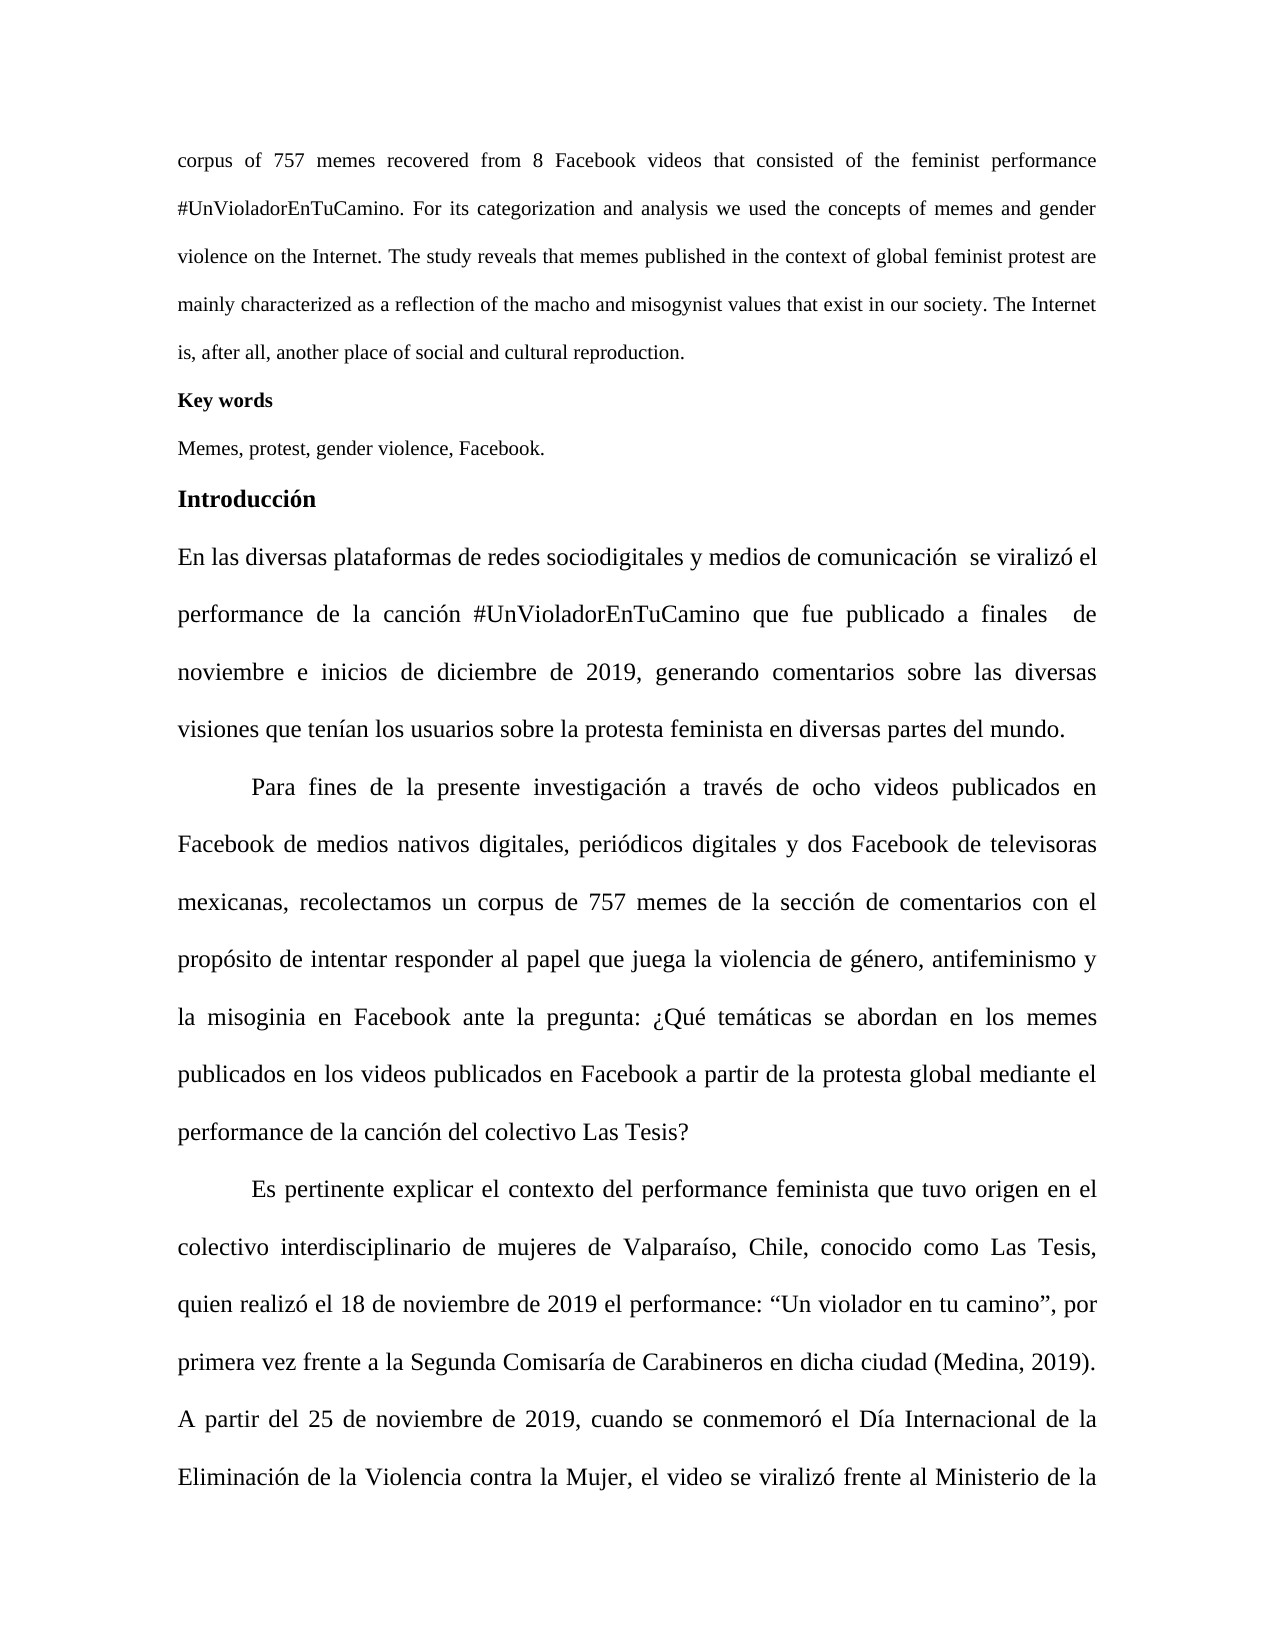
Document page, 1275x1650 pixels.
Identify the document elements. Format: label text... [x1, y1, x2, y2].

text Para fines de la presente investigación a través de ocho videos publicados en Facebook de medios nativos digitales, periódicos digitales y dos Facebook de televisoras mexicanas, recolectamos un corpus de 757 memes de la sección de comentarios con el propósito de intentar responder al papel que juega la violencia de género, antifeminismo y la misoginia en Facebook ante la pregunta: ¿Qué temáticas se abordan en los memes publicados en los videos publicados en Facebook a partir de la protesta global mediante el performance de la canción del colectivo Las Tesis? [177, 772, 1098, 1146]
text Introducción [177, 484, 1098, 513]
text Key words [177, 388, 1098, 412]
text En las diversas plataformas de redes sociodigitales y medios de comunicación se viralizó el performance de la canción #UnVioladorEnTuCamino que fue publicado a finales de noviembre e inicios de diciembre de 2019, generando comentarios sobre las diversas visiones que tenían los usuarios sobre la protesta feminista en diversas partes del mundo. [177, 542, 1098, 743]
text Memes, protest, gender violence, Facebook. [177, 436, 1098, 460]
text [177, 1174, 1098, 1491]
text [177, 148, 1098, 364]
